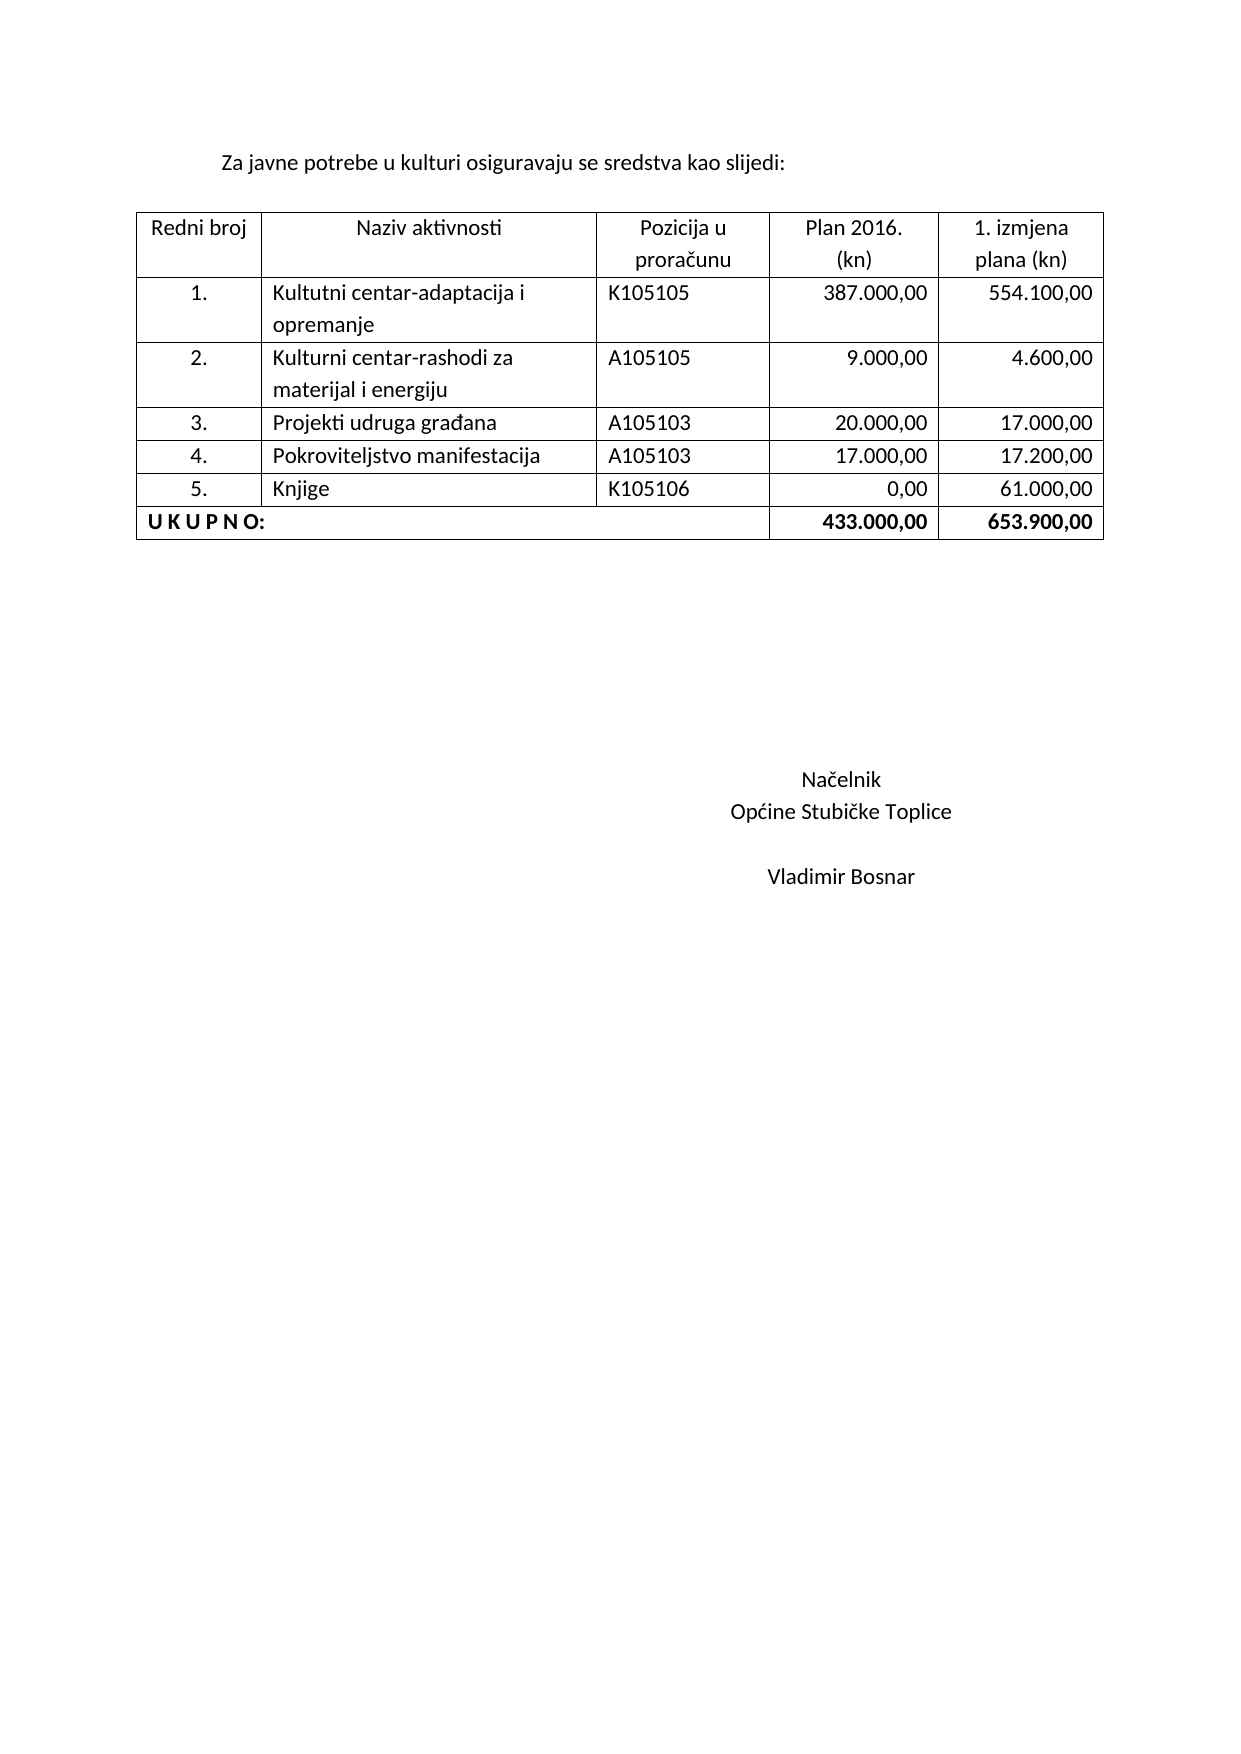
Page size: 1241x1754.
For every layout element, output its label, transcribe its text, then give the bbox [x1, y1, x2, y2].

table_header Redni broj [137, 213, 261, 277]
table_cell 4.600,00 [939, 343, 1103, 407]
table_cell A105103 [597, 408, 769, 440]
table_cell 17.000,00 [770, 441, 938, 473]
table_cell A105105 [597, 343, 769, 407]
text Vladimir Bosnar [590, 862, 1093, 890]
table_cell 1. [137, 278, 261, 342]
table_cell 3. [137, 408, 261, 440]
table_cell 554.100,00 [939, 278, 1103, 342]
table_cell 4. [137, 441, 261, 473]
table_cell Knjige [262, 474, 596, 506]
table_header 1. izmjena plana (kn) [939, 213, 1103, 277]
table_cell Kultutni centar-adaptacija i opremanje [262, 278, 596, 342]
table_cell 17.000,00 [939, 408, 1103, 440]
table_cell Pokroviteljstvo manifestacija [262, 441, 596, 473]
table_cell Projekti udruga građana [262, 408, 596, 440]
table_cell 653.900,00 [939, 507, 1103, 539]
text Načelnik [590, 765, 1093, 793]
text Za javne potrebe u kulturi osiguravaju se sredstva kao slijedi: [148, 148, 1093, 176]
table_cell A105103 [597, 441, 769, 473]
table_cell 61.000,00 [939, 474, 1103, 506]
table_cell 17.200,00 [939, 441, 1103, 473]
table_cell U K U P N O: [137, 507, 769, 539]
table_cell K105106 [597, 474, 769, 506]
table_header Pozicija u proračunu [597, 213, 769, 277]
table_cell 5. [137, 474, 261, 506]
table_header Naziv aktivnosti [262, 213, 596, 277]
table_cell K105105 [597, 278, 769, 342]
table_cell 20.000,00 [770, 408, 938, 440]
table_header Plan 2016. (kn) [770, 213, 938, 277]
table_cell 2. [137, 343, 261, 407]
table_cell 387.000,00 [770, 278, 938, 342]
text Općine Stubičke Toplice [590, 797, 1093, 826]
table_cell Kulturni centar-rashodi za materijal i energiju [262, 343, 596, 407]
table_cell 9.000,00 [770, 343, 938, 407]
table_cell 0,00 [770, 474, 938, 506]
table_cell 433.000,00 [770, 507, 938, 539]
